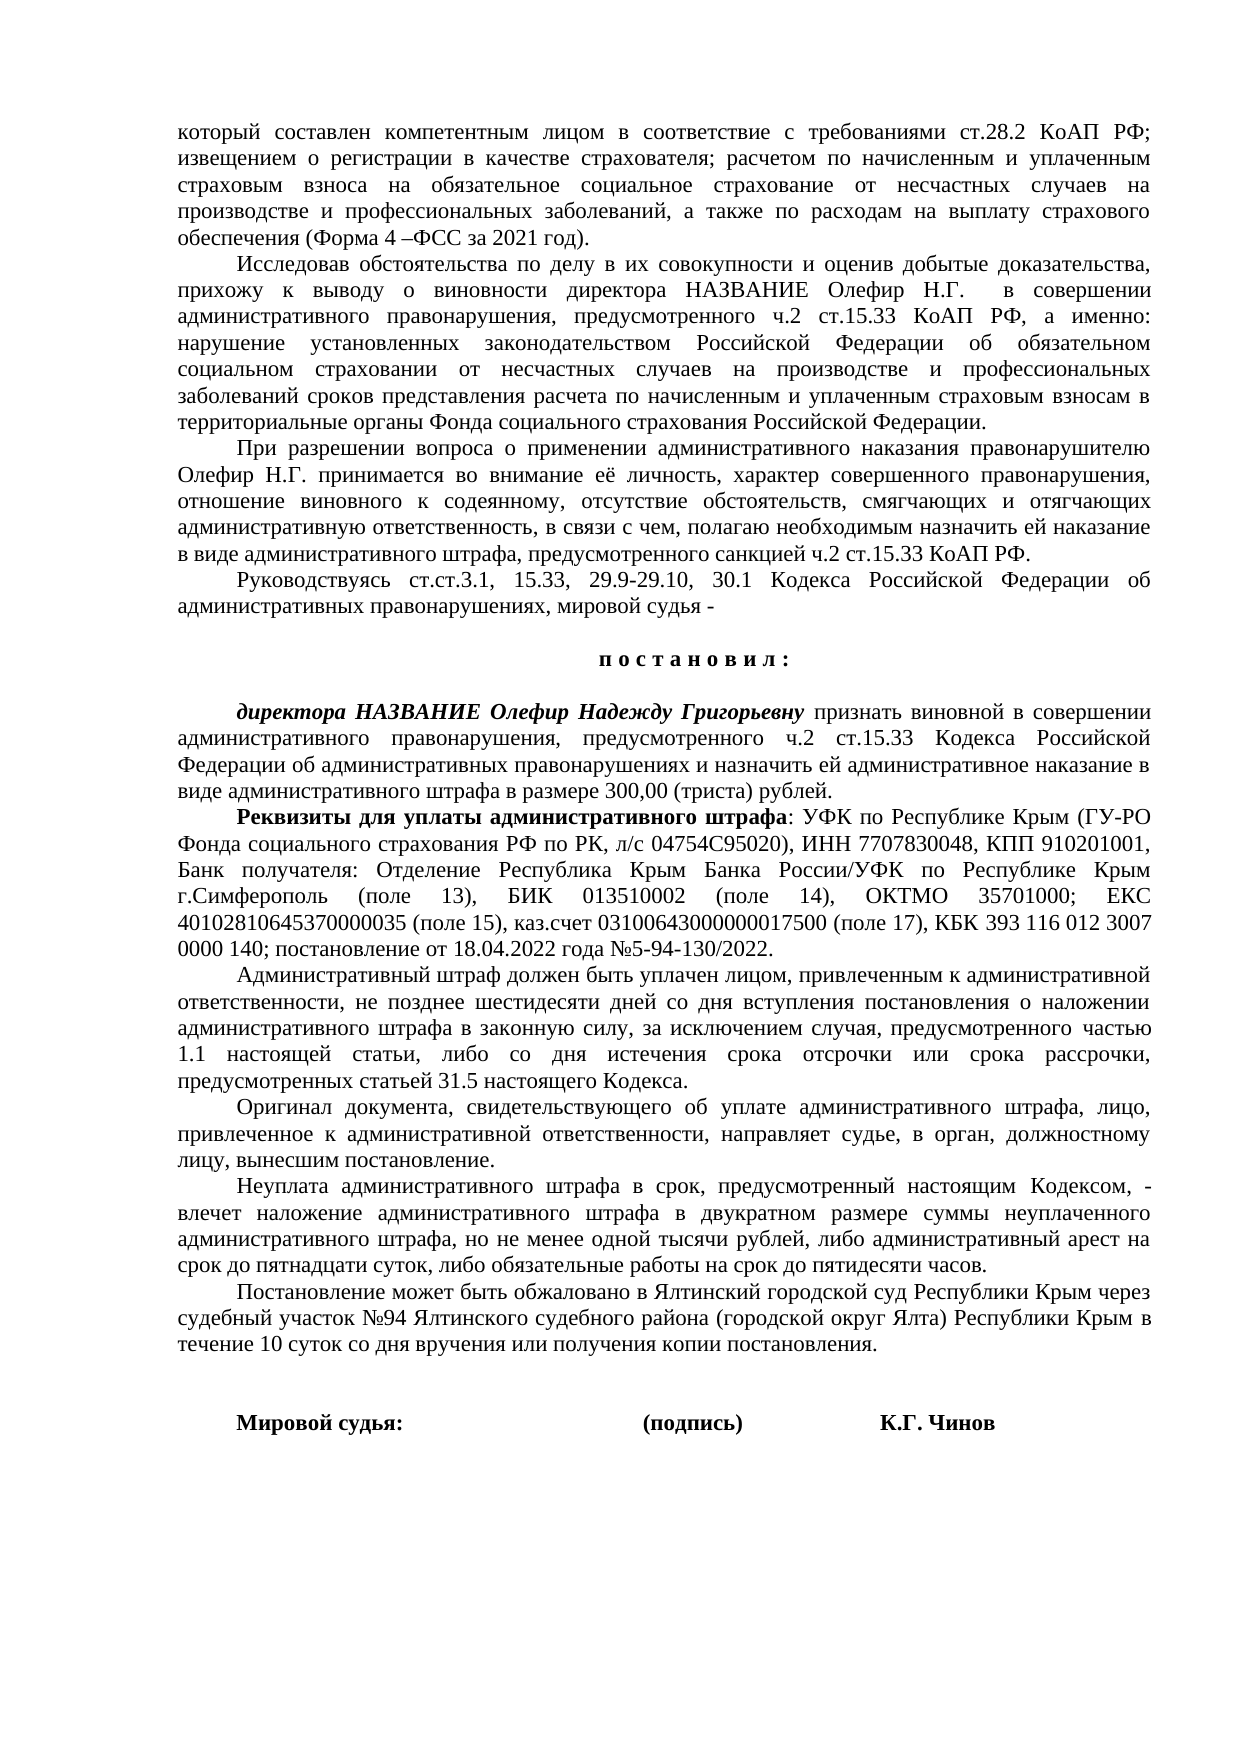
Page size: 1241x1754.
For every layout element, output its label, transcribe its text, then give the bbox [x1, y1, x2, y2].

text Руководствуясь ст.ст.3.1, 15.33, 29.9-29.10, 30.1 Кодекса Российской Федерации об административных правонарушениях, мировой судья - [177, 566, 1152, 619]
text Реквизиты для уплаты административного штрафа: УФК по Республике Крым (ГУ-РО Фонда социального страхования РФ по РК, л/с 04754С95020), ИНН 7707830048, КПП 910201001, Банк получателя: Отделение Республика Крым Банка России/УФК по Республике Крым г.Симферополь (поле 13), БИК 013510002 (поле 14), ОКТМО 35701000; ЕКС 40102810645370000035 (поле 15), каз.счет 03100643000000017500 (поле 17), КБК 393 116 012 3007 0000 140; постановление от 18.04.2022 года №5-94-130/2022. [177, 803, 1152, 961]
text Административный штраф должен быть уплачен лицом, привлеченным к административной ответственности, не позднее шестидесяти дней со дня вступления постановления о наложении административного штрафа в законную силу, за исключением случая, предусмотренного частью 1.1 настоящей статьи, либо со дня истечения срока отсрочки или срока рассрочки, предусмотренных статьей 31.5 настоящего Кодекса. [177, 961, 1152, 1093]
text постановил: [177, 645, 1152, 672]
text Исследовав обстоятельства по делу в их совокупности и оценив добытые доказательства, прихожу к выводу о виновности директора НАЗВАНИЕ Олефир Н.Г. в совершении административного правонарушения, предусмотренного ч.2 ст.15.33 КоАП РФ, а именно: нарушение установленных законодательством Российской Федерации об обязательном социальном страховании от несчастных случаев на производстве и профессиональных заболеваний сроков представления расчета по начисленным и уплаченным страховым взносам в территориальные органы Фонда социального страхования Российской Федерации. [177, 250, 1152, 434]
text директора НАЗВАНИЕ Олефир Надежду Григорьевну признать виновной в совершении административного правонарушения, предусмотренного ч.2 ст.15.33 Кодекса Российской Федерации об административных правонарушениях и назначить ей административное наказание в виде административного штрафа в размере 300,00 (триста) рублей. [177, 698, 1152, 803]
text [177, 118, 1152, 250]
text Постановление может быть обжаловано в Ялтинский городской суд Республики Крым через судебный участок №94 Ялтинского судебного района (городской округ Ялта) Республики Крым в течение 10 суток со дня вручения или получения копии постановления. [177, 1278, 1152, 1357]
text Мировой судья: (подпись) К.Г. Чинов [236, 1409, 1152, 1436]
text Оригинал документа, свидетельствующего об уплате административного штрафа, лицо, привлеченное к административной ответственности, направляет судье, в орган, должностному лицу, вынесшим постановление. [177, 1093, 1152, 1172]
text Неуплата административного штрафа в срок, предусмотренный настоящим Кодексом, - влечет наложение административного штрафа в двукратном размере суммы неуплаченного административного штрафа, но не менее одной тысячи рублей, либо административный арест на срок до пятнадцати суток, либо обязательные работы на срок до пятидесяти часов. [177, 1172, 1152, 1278]
text При разрешении вопроса о применении административного наказания правонарушителю Олефир Н.Г. принимается во внимание её личность, характер совершенного правонарушения, отношение виновного к содеянному, отсутствие обстоятельств, смягчающих и отягчающих административную ответственность, в связи с чем, полагаю необходимым назначить ей наказание в виде административного штрафа, предусмотренного санкцией ч.2 ст.15.33 КоАП РФ. [177, 434, 1152, 566]
